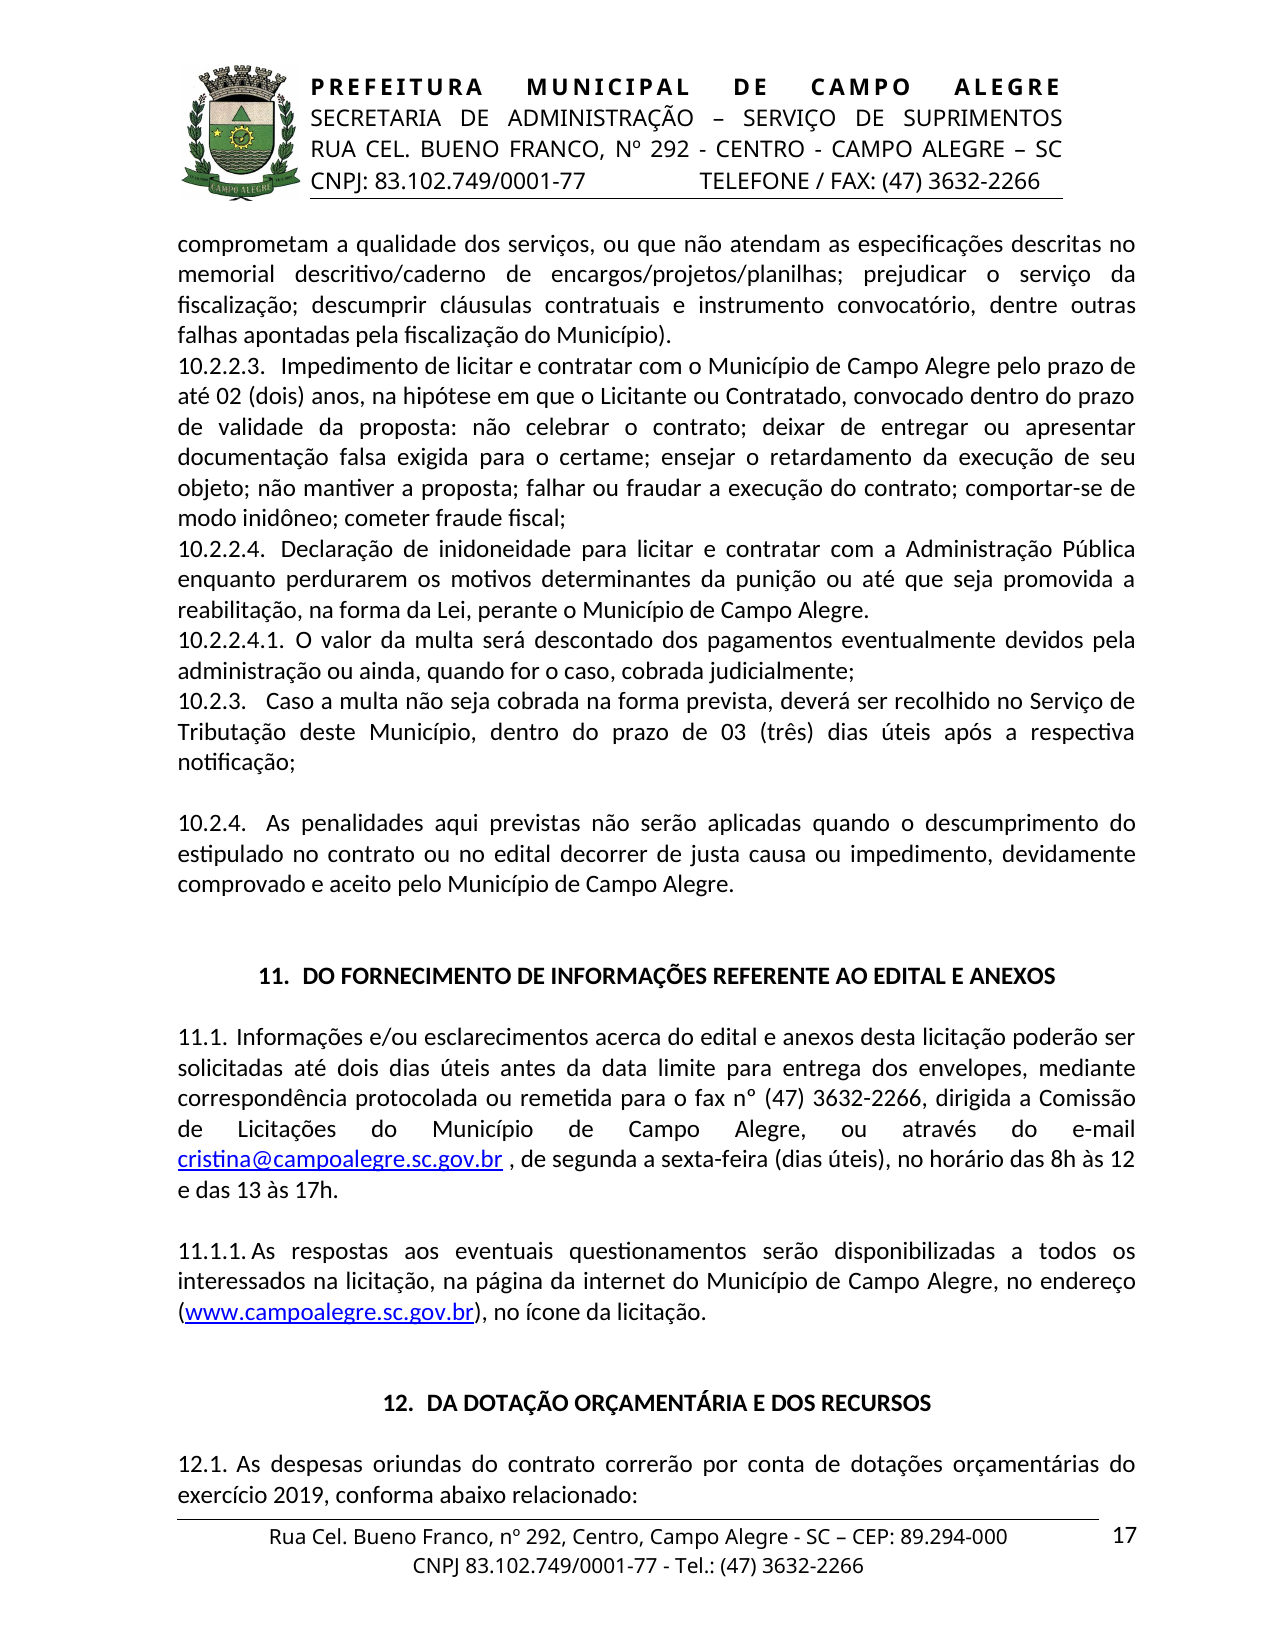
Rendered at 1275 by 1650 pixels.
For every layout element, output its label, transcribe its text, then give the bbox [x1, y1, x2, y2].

list Caso a multa não seja cobrada na forma prevista, deverá ser recolhido no Serviço de Tributação deste Município, dentro do prazo de 03 (três) dias úteis após a respectiva notificação; [177, 686, 1137, 777]
list Declaração de inidoneidade para licitar e contratar com a Administração Pública enquanto perdurarem os motivos determinantes da punição ou até que seja promovida a reabilitação, na forma da Lei, perante o Município de Campo Alegre. [177, 533, 1137, 624]
list As respostas aos eventuais questionamentos serão disponibilizadas a todos os interessados na licitação, na página da internet do Município de Campo Alegre, no endereço (www.campoalegre.sc.gov.br), no ícone da licitação. [177, 1235, 1137, 1326]
list O valor da multa será descontado dos pagamentos eventualmente devidos pela administração ou ainda, quando for o caso, cobrada judicialmente; [177, 624, 1137, 686]
list DO FORNECIMENTO DE INFORMAÇÕES REFERENTE AO EDITAL E ANEXOS [177, 960, 1137, 991]
list DA DOTAÇÃO ORÇAMENTÁRIA E DOS RECURSOS [177, 1387, 1137, 1418]
list As despesas oriundas do contrato correrão por conta de dotações orçamentárias do exercício 2019, conforma abaixo relacionado: [177, 1448, 1137, 1509]
picture [181, 65, 300, 201]
list As penalidades aqui previstas não serão aplicadas quando o descumprimento do estipulado no contrato ou no edital decorrer de justa causa ou impedimento, devidamente comprovado e aceito pelo Município de Campo Alegre. [177, 808, 1137, 899]
list Informações e/ou esclarecimentos acerca do edital e anexos desta licitação poderão ser solicitadas até dois dias úteis antes da data limite para entrega dos envelopes, mediante correspondência protocolada ou remetida para o fax nº (47) 3632-2266, dirigida a Comissão de Licitações do Município de Campo Alegre, ou através do e-mail cristina@campoalegre.sc.gov.br , de segunda a sexta-feira (dias úteis), no horário das 8h às 12 e das 13 às 17h. [177, 1021, 1137, 1204]
list Impedimento de licitar e contratar com o Município de Campo Alegre pelo prazo de até 02 (dois) anos, na hipótese em que o Licitante ou Contratado, convocado dentro do prazo de validade da proposta: não celebrar o contrato; deixar de entregar ou apresentar documentação falsa exigida para o certame; ensejar o retardamento da execução de seu objeto; não mantiver a proposta; falhar ou fraudar a execução do contrato; comportar-se de modo inidôneo; cometer fraude fiscal; [177, 350, 1137, 533]
